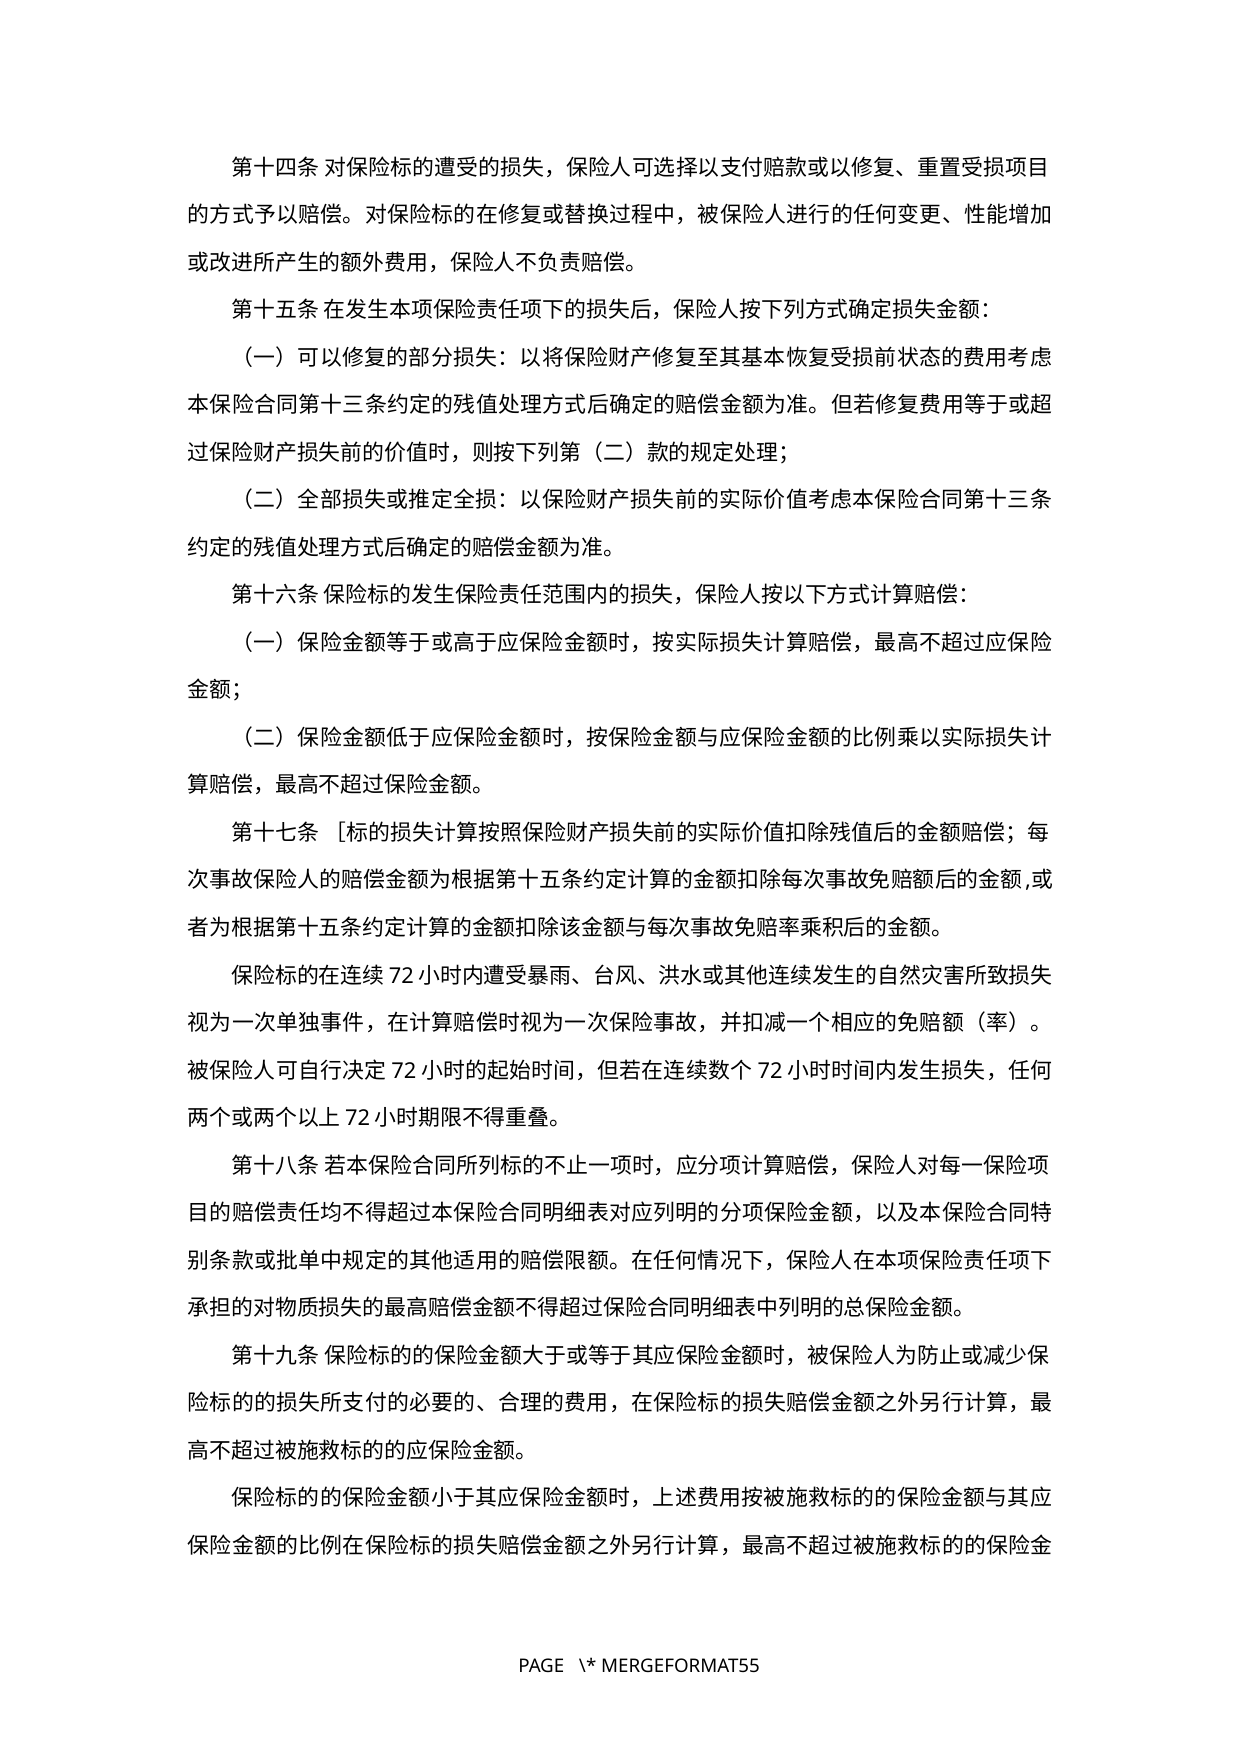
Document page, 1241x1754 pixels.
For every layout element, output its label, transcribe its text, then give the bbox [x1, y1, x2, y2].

text （一）保险金额等于或高于应保险金额时，按实际损失计算赔偿，最高不超过应保险金额； [187, 625, 1053, 704]
text 第十四条 对保险标的遭受的损失，保险人可选择以支付赔款或以修复、重置受损项目的方式予以赔偿。对保险标的在修复或替换过程中，被保险人进行的任何变更、性能增加或改进所产生的额外费用，保险人不负责赔偿。 [187, 150, 1053, 277]
text （二）全部损失或推定全损：以保险财产损失前的实际价值考虑本保险合同第十三条约定的残值处理方式后确定的赔偿金额为准。 [187, 482, 1053, 562]
text 保险标的在连续72小时内遭受暴雨、台风、洪水或其他连续发生的自然灾害所致损失视为一次单独事件，在计算赔偿时视为一次保险事故，并扣减一个相应的免赔额（率）。被保险人可自行决定72小时的起始时间，但若在连续数个72小时时间内发生损失，任何两个或两个以上72小时期限不得重叠。 [187, 958, 1053, 1132]
text 第十六条 保险标的发生保险责任范围内的损失，保险人按以下方式计算赔偿： [187, 577, 1053, 609]
text 第十五条 在发生本项保险责任项下的损失后，保险人按下列方式确定损失金额： [187, 292, 1053, 324]
text （一）可以修复的部分损失：以将保险财产修复至其基本恢复受损前状态的费用考虑本保险合同第十三条约定的残值处理方式后确定的赔偿金额为准。但若修复费用等于或超过保险财产损失前的价值时，则按下列第（二）款的规定处理； [187, 340, 1053, 467]
text 第十八条 若本保险合同所列标的不止一项时，应分项计算赔偿，保险人对每一保险项目的赔偿责任均不得超过本保险合同明细表对应列明的分项保险金额，以及本保险合同特别条款或批单中规定的其他适用的赔偿限额。在任何情况下，保险人在本项保险责任项下承担的对物质损失的最高赔偿金额不得超过保险合同明细表中列明的总保险金额。 [187, 1148, 1053, 1322]
text 第十九条 保险标的的保险金额大于或等于其应保险金额时，被保险人为防止或减少保险标的的损失所支付的必要的、合理的费用，在保险标的损失赔偿金额之外另行计算，最高不超过被施救标的的应保险金额。 [187, 1338, 1053, 1464]
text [187, 1480, 1053, 1559]
text 第十七条 ［标的损失计算按照保险财产损失前的实际价值扣除残值后的金额赔偿；每次事故保险人的赔偿金额为根据第十五条约定计算的金额扣除每次事故免赔额后的金额,或者为根据第十五条约定计算的金额扣除该金额与每次事故免赔率乘积后的金额。 [187, 815, 1053, 942]
text （二）保险金额低于应保险金额时，按保险金额与应保险金额的比例乘以实际损失计算赔偿，最高不超过保险金额。 [187, 720, 1053, 799]
